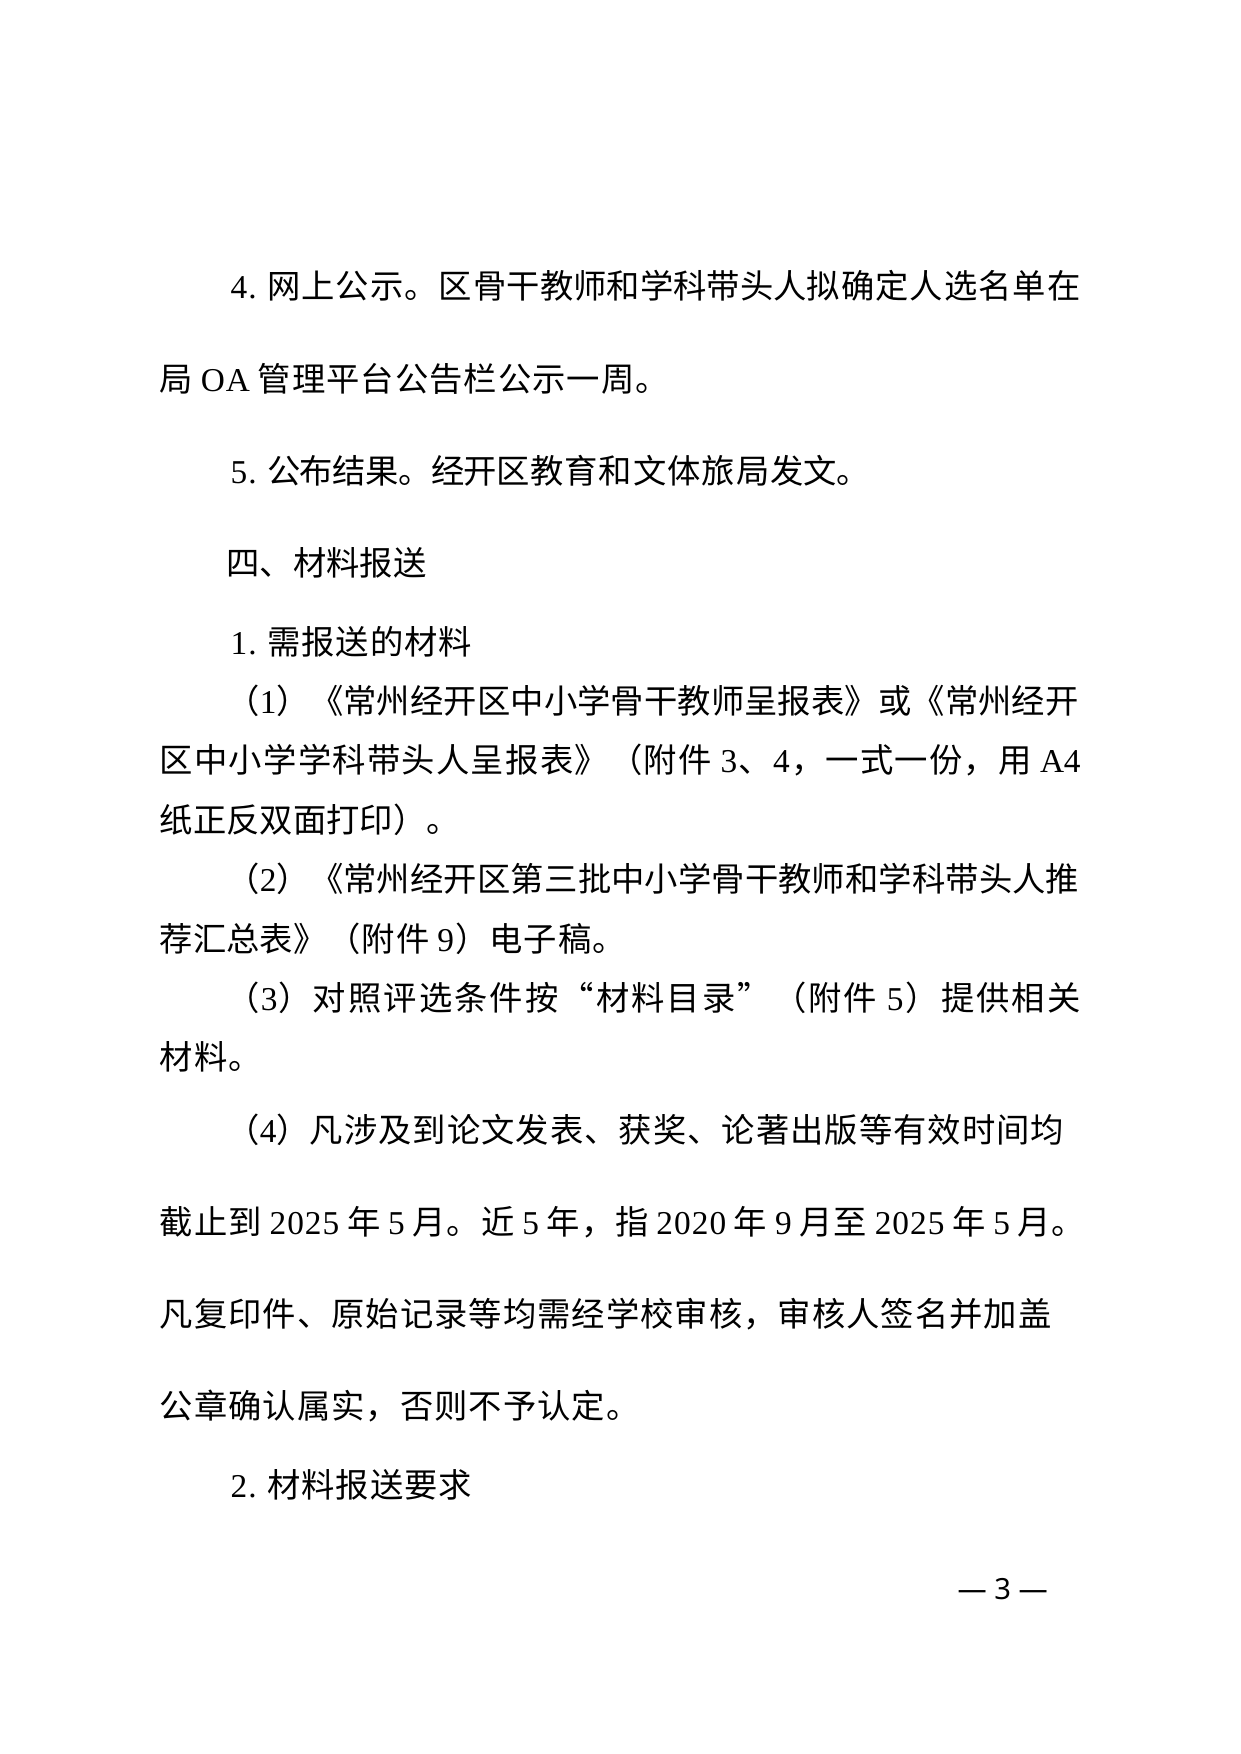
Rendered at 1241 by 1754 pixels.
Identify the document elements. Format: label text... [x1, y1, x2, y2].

text （4）凡涉及到论文发表、获奖、论著出版等有效时间均截止到2025年5月。近5年，指2020年9月至2025年5月。凡复印件、原始记录等均需经学校审核，审核人签名并加盖公章确认属实，否则不予认定。 [159, 1082, 1081, 1450]
text 2. 材料报送要求 [159, 1450, 1081, 1509]
text 四、材料报送 [159, 514, 1081, 607]
text 5. 公布结果。经开区教育和文体旅局发文。 [159, 422, 1081, 514]
text （2）《常州经开区第三批中小学骨干教师和学科带头人推荐汇总表》（附件9）电子稿。 [159, 844, 1081, 963]
text 4. 网上公示。区骨干教师和学科带头人拟确定人选名单在局OA管理平台公告栏公示一周。 [159, 238, 1081, 422]
text （1）《常州经开区中小学骨干教师呈报表》或《常州经开区中小学学科带头人呈报表》（附件3、4，一式一份，用A4纸正反双面打印）。 [159, 666, 1081, 844]
text （3）对照评选条件按“材料目录”（附件5）提供相关材料。 [159, 963, 1081, 1082]
text 1. 需报送的材料 [159, 607, 1081, 666]
